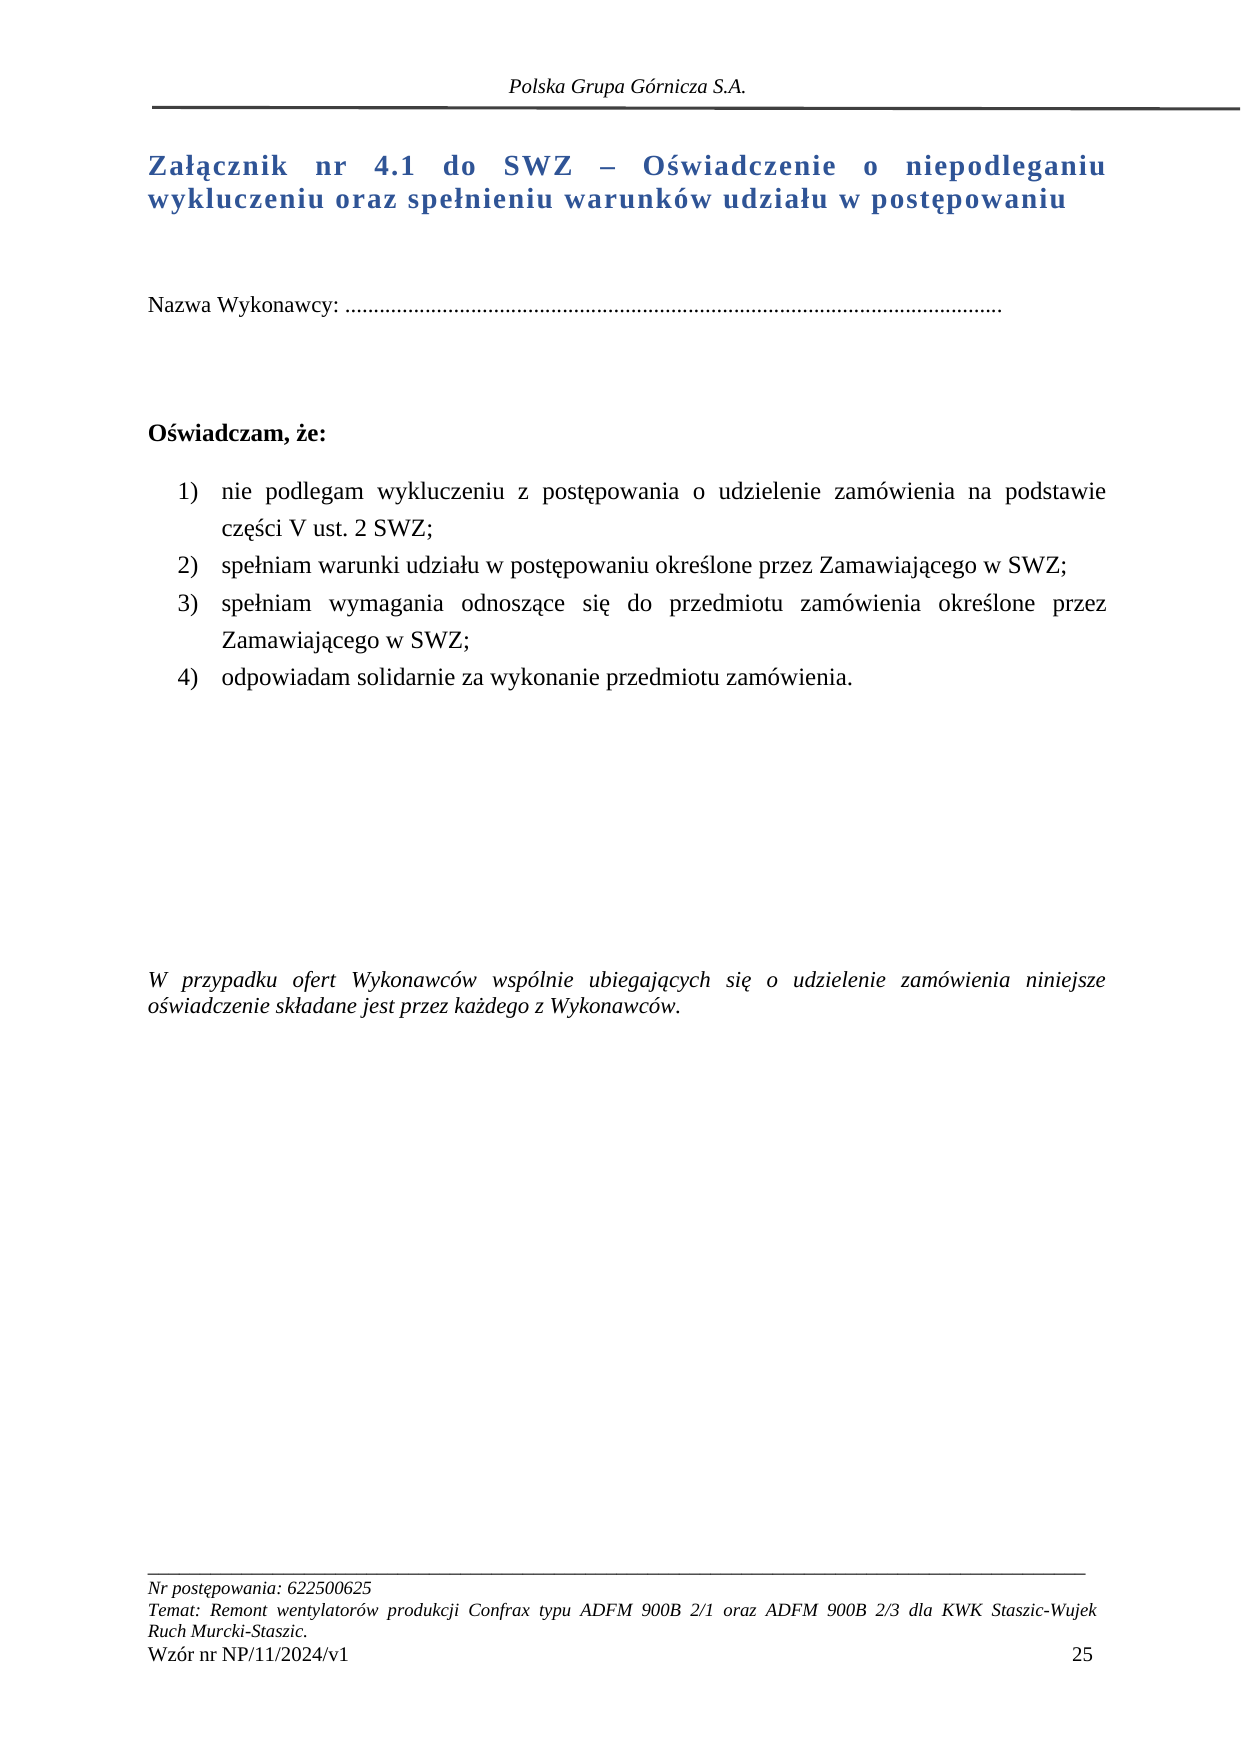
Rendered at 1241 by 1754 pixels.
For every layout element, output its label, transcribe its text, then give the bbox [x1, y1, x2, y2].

list spełniam warunki udziału w postępowaniu określone przez Zamawiającego w SWZ; [177, 551, 1107, 579]
text Nazwa Wykonawcy: ................................................................................................................... [148, 291, 1107, 318]
text Oświadczam, że: [148, 418, 1107, 447]
text W przypadku ofert Wykonawców wspólnie ubiegających się o udzielenie zamówienia niniejsze oświadczenie składane jest przez każdego z Wykonawców. [148, 966, 1107, 1018]
list spełniam wymagania odnoszące się do przedmiotu zamówienia określone przez Zamawiającego w SWZ; [177, 588, 1107, 654]
text Załącznik nr 4.1 do SWZ – Oświadczenie o niepodleganiu wykluczeniu oraz spełnieniu warunków udziału w postępowaniu [148, 148, 1107, 215]
list odpowiadam solidarnie za wykonanie przedmiotu zamówienia. [177, 662, 1107, 691]
list nie podlegam wykluczeniu z postępowania o udzielenie zamówienia na podstawie części V ust. 2 SWZ; [177, 476, 1107, 542]
